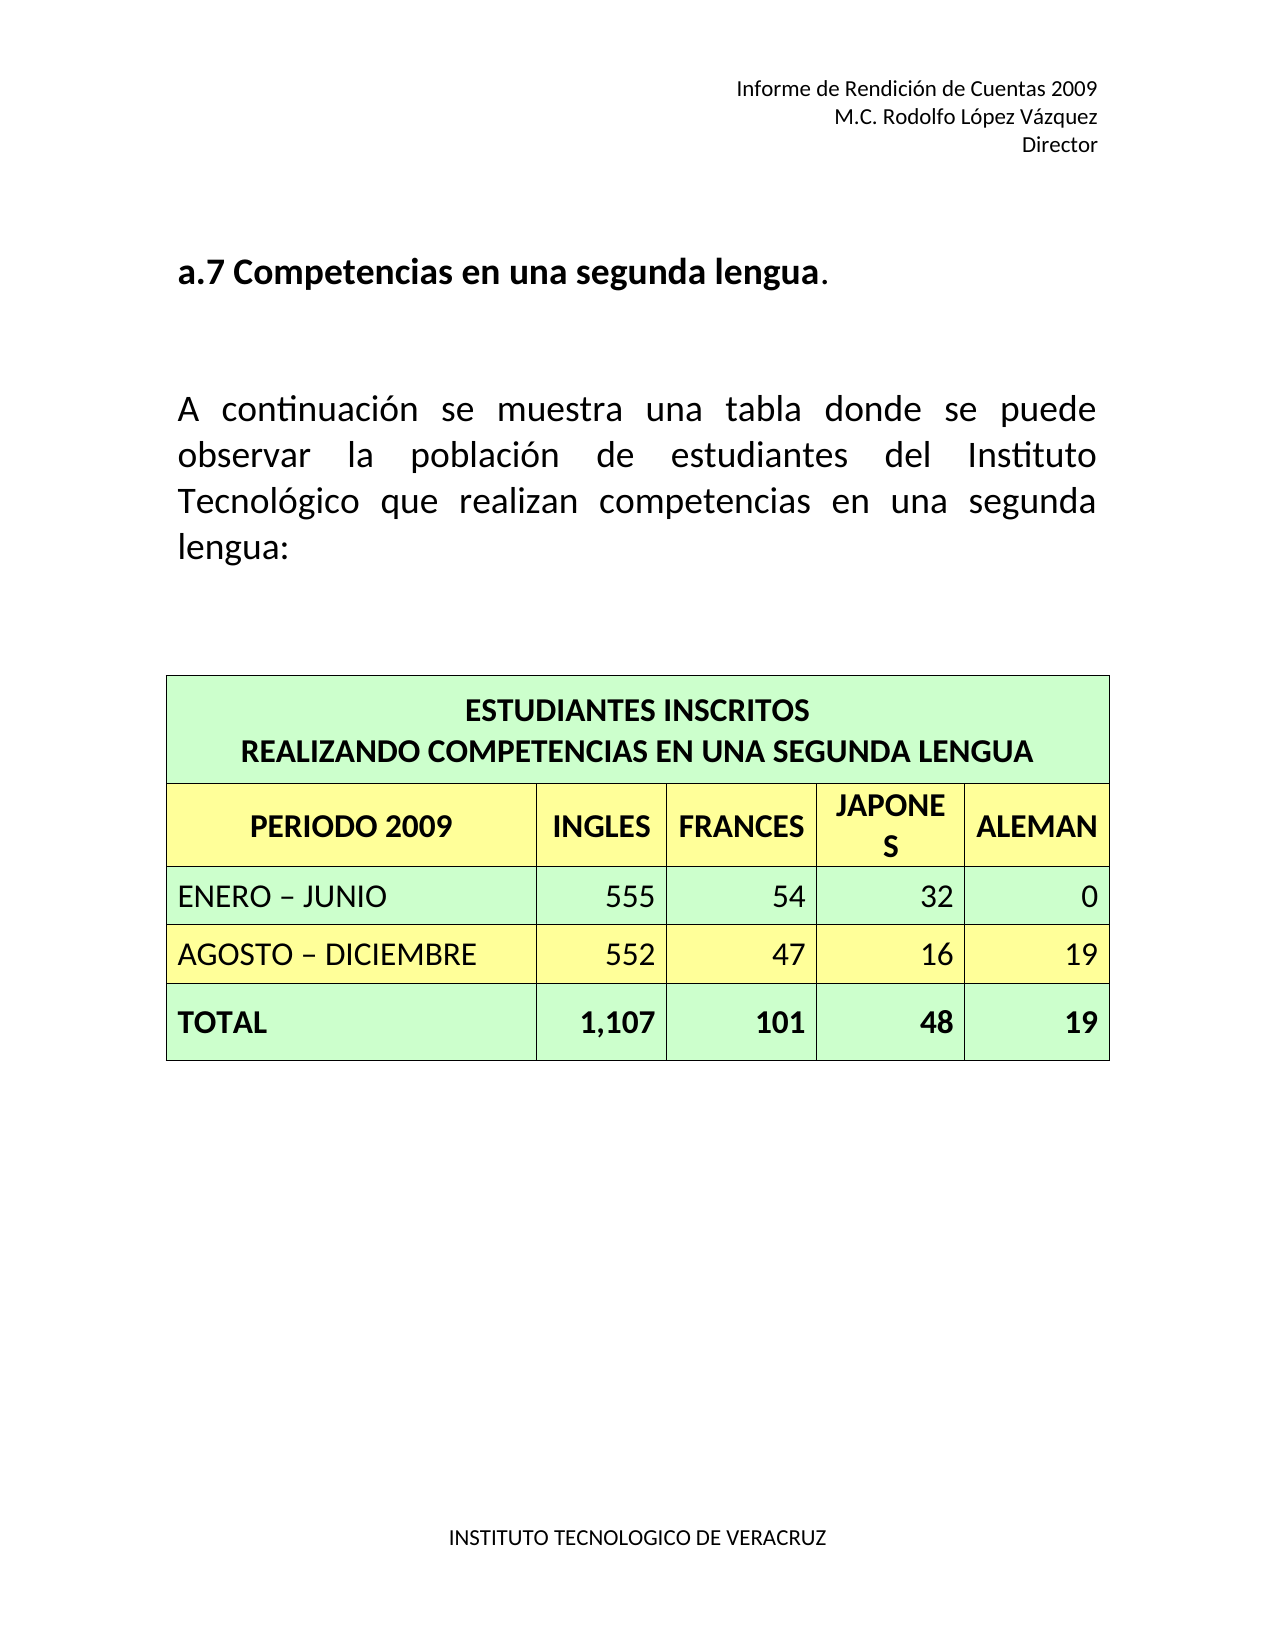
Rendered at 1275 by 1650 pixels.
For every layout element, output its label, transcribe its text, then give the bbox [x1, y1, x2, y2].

table_header ESTUDIANTES INSCRITOS REALIZANDO COMPETENCIAS EN UNA SEGUNDA LENGUA [167, 676, 1109, 783]
table_cell 552 [537, 925, 666, 983]
table_cell 1,107 [537, 984, 666, 1060]
table_cell JAPONES [817, 784, 964, 866]
text a.7 Competencias en una segunda lengua. [177, 248, 1098, 293]
table_cell TOTAL [167, 984, 536, 1060]
text A continuación se muestra una tabla donde se puede observar la población de estudiantes del Instituto Tecnológico que realizan competencias en una segunda lengua: [177, 385, 1098, 568]
table_cell ENERO – JUNIO [167, 867, 536, 924]
table_cell 19 [965, 925, 1109, 983]
table_cell 32 [817, 867, 964, 924]
table_cell INGLES [537, 784, 666, 866]
table_cell ALEMAN [965, 784, 1109, 866]
table_cell AGOSTO – DICIEMBRE [167, 925, 536, 983]
table_cell 48 [817, 984, 964, 1060]
table_cell 47 [667, 925, 816, 983]
table_cell 0 [965, 867, 1109, 924]
table_cell PERIODO 2009 [167, 784, 536, 866]
table_cell 101 [667, 984, 816, 1060]
table_cell 19 [965, 984, 1109, 1060]
table_cell FRANCES [667, 784, 816, 866]
table_cell 54 [667, 867, 816, 924]
table_cell 16 [817, 925, 964, 983]
table_cell 555 [537, 867, 666, 924]
